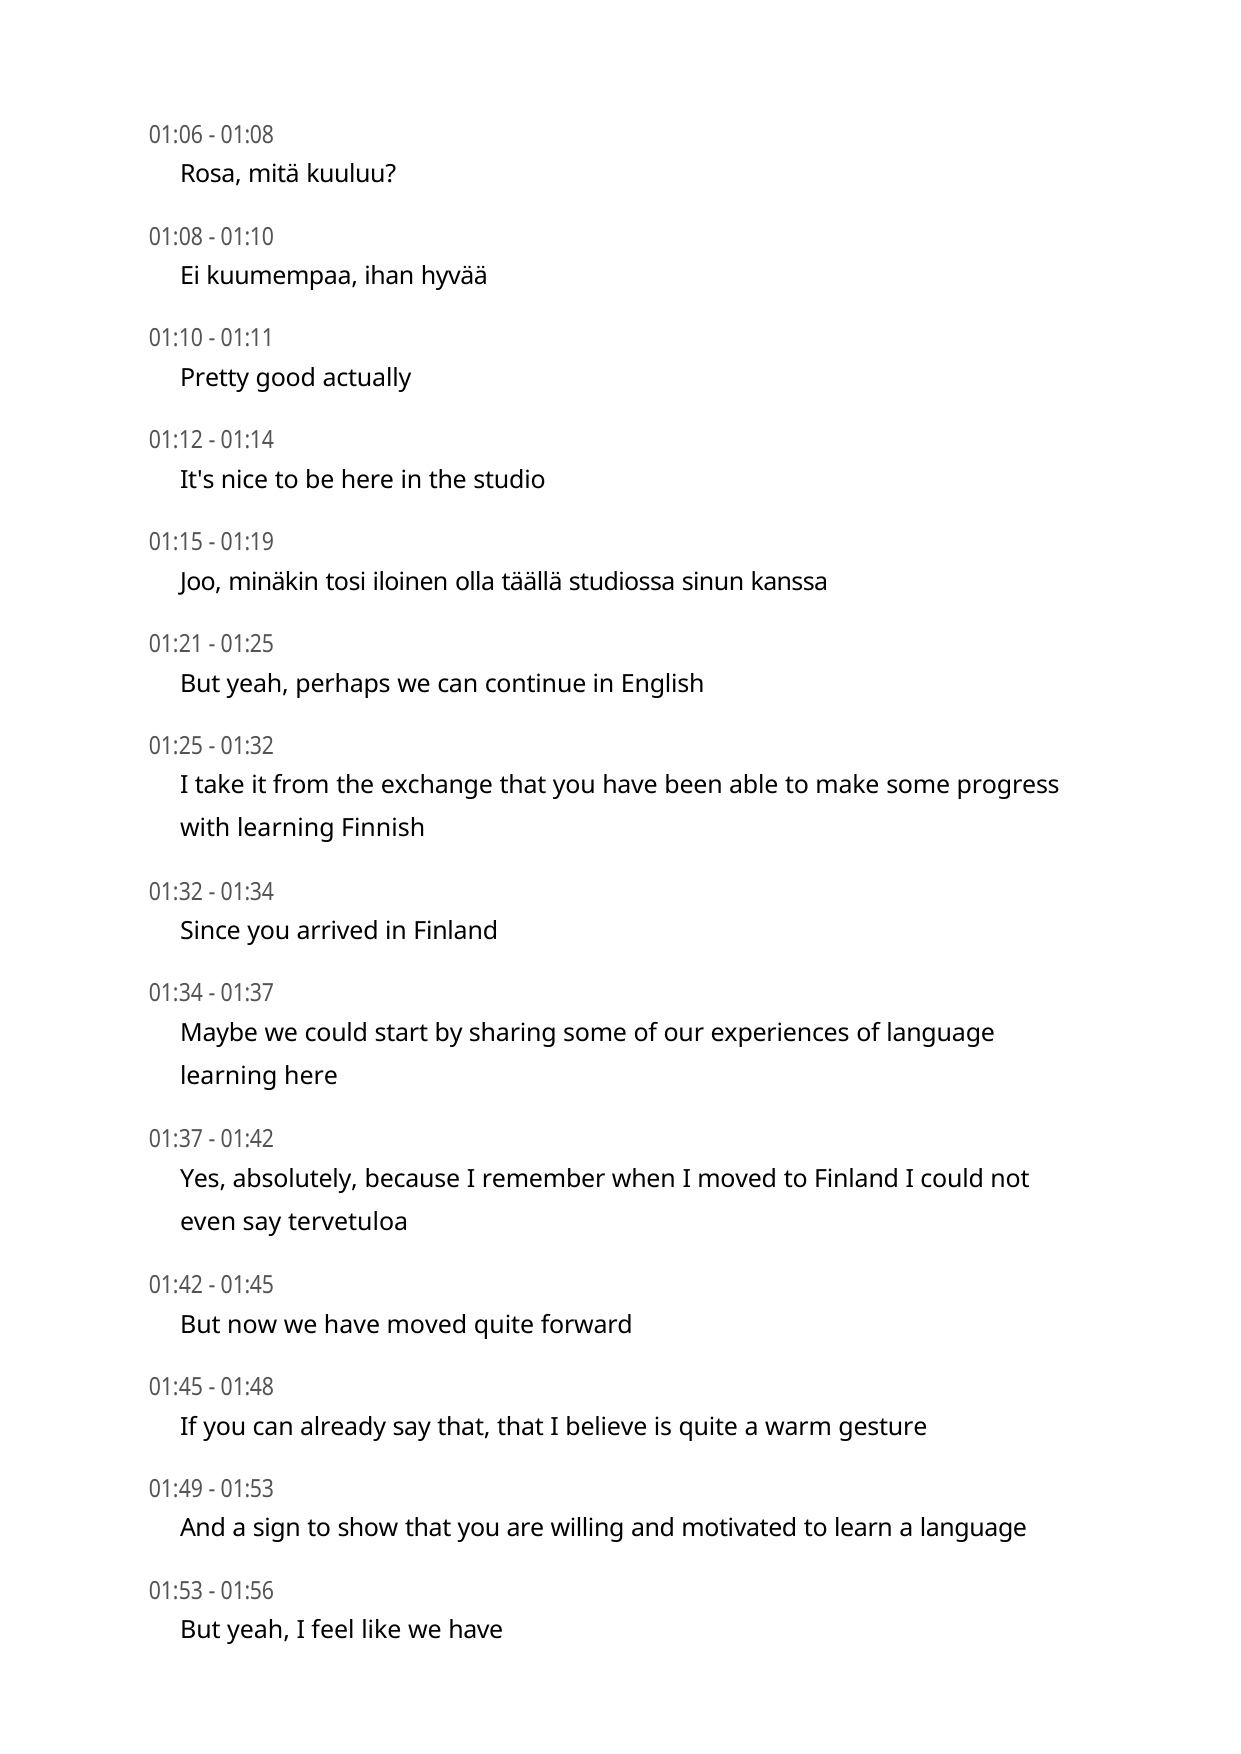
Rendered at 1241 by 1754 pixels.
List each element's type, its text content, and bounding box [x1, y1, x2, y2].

text 01:25 - 01:32 [148, 727, 1103, 761]
text Since you arrived in Finland [180, 913, 1103, 947]
text 01:06 - 01:08 [148, 116, 1103, 150]
text 01:15 - 01:19 [148, 524, 1103, 558]
text 01:49 - 01:53 [148, 1470, 1103, 1504]
text 01:08 - 01:10 [148, 218, 1103, 252]
text 01:10 - 01:11 [148, 320, 1103, 354]
text Pretty good actually [180, 359, 1103, 394]
text Ei kuumempaa, ihan hyvää [180, 258, 1103, 292]
text 01:34 - 01:37 [148, 975, 1103, 1009]
text I take it from the exchange that you have been able to make some progress with learning Finnish [180, 767, 1103, 844]
text 01:45 - 01:48 [148, 1368, 1103, 1403]
text But yeah, perhaps we can continue in English [180, 665, 1103, 699]
text If you can already say that, that I believe is quite a warm gesture [180, 1408, 1103, 1442]
text 01:21 - 01:25 [148, 626, 1103, 659]
text 01:37 - 01:42 [148, 1121, 1103, 1155]
text 01:42 - 01:45 [148, 1267, 1103, 1301]
text And a sign to show that you are willing and motivated to learn a language [180, 1510, 1103, 1544]
text Joo, minäkin tosi iloinen olla täällä studiossa sinun kanssa [180, 563, 1103, 597]
text Yes, absolutely, because I remember when I moved to Finland I could not even say tervetuloa [180, 1161, 1072, 1237]
text It's nice to be here in the studio [180, 461, 1103, 496]
text But yeah, I feel like we have [180, 1612, 1103, 1646]
text Rosa, mitä kuuluu? [180, 156, 1103, 190]
text 01:32 - 01:34 [148, 873, 1103, 907]
text But now we have moved quite forward [180, 1306, 1103, 1340]
text 01:12 - 01:14 [148, 422, 1103, 456]
text Maybe we could start by sharing some of our experiences of language learning here [180, 1015, 1072, 1092]
text 01:53 - 01:56 [148, 1572, 1103, 1606]
